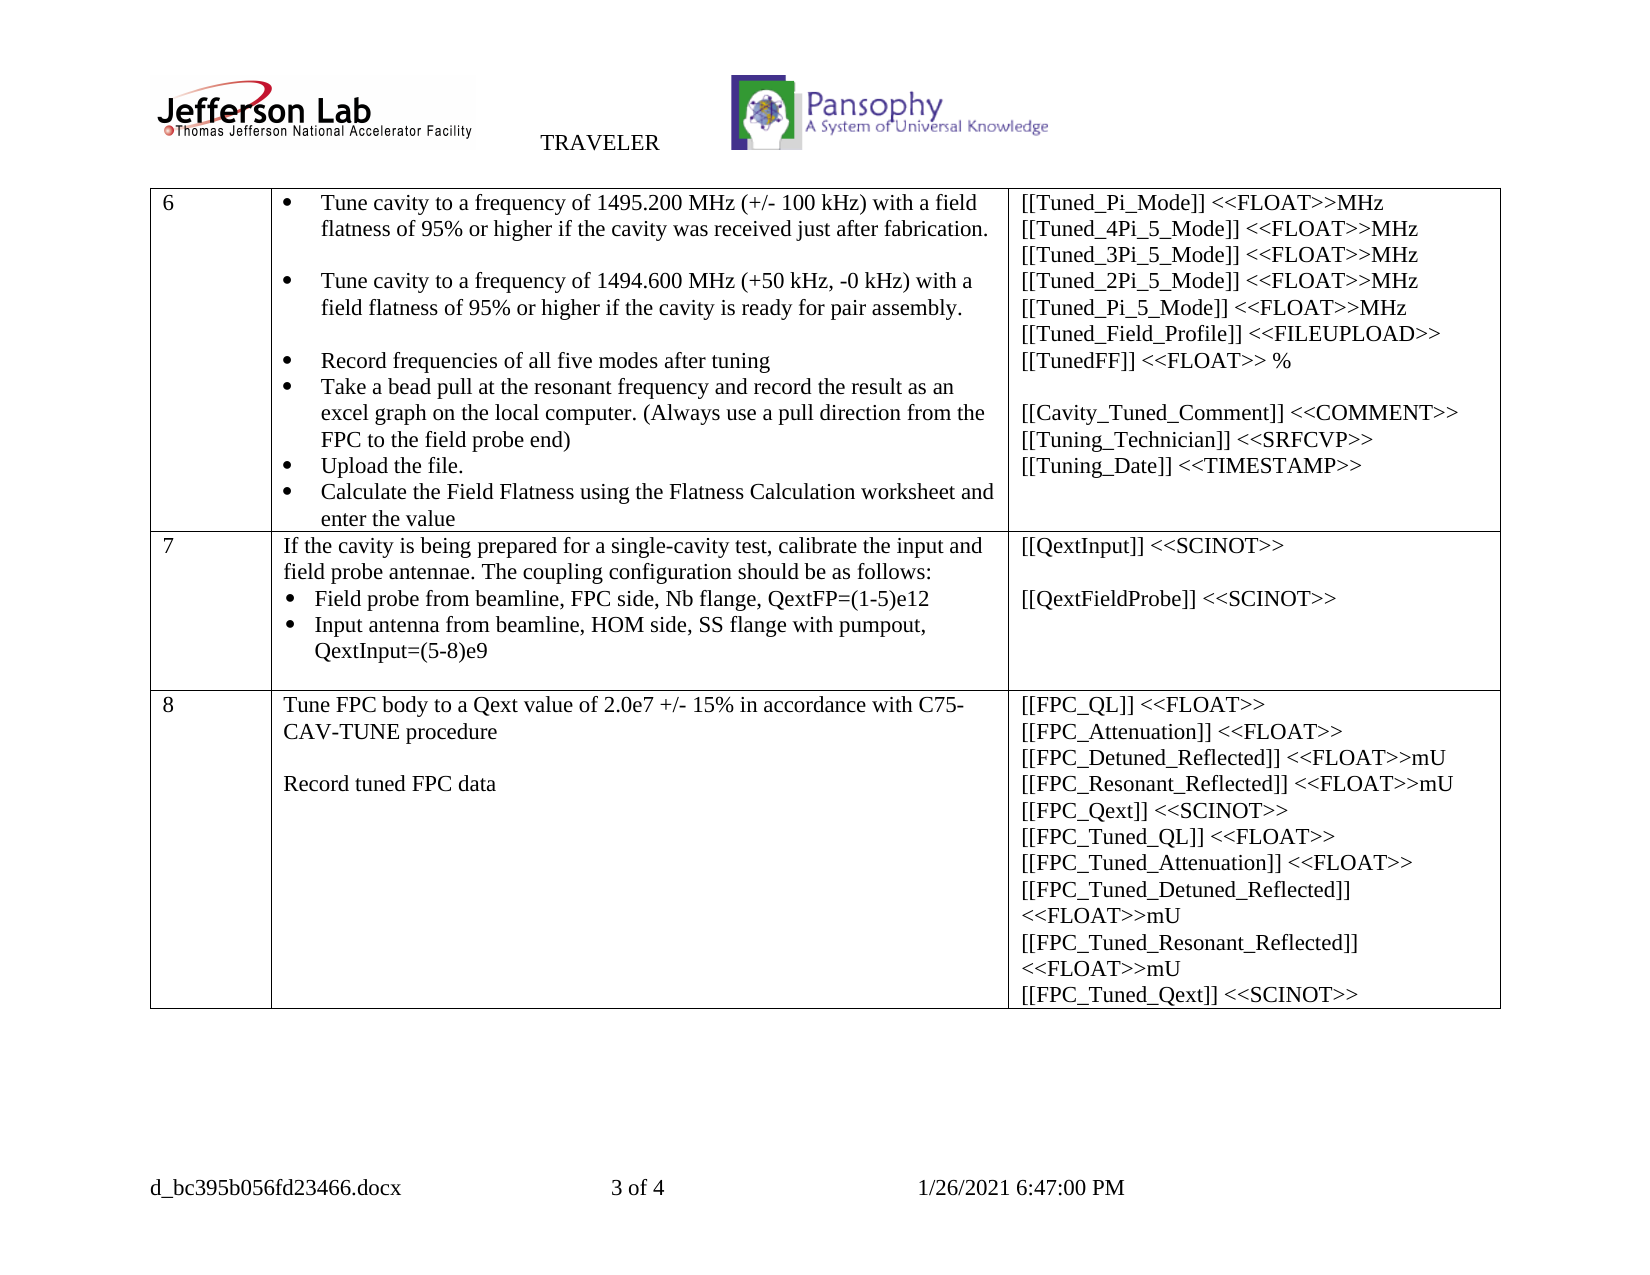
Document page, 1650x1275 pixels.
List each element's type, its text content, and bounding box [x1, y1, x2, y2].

table_header 6 [151, 189, 271, 531]
table_cell [[FPC_QL]] <<FLOAT>> [[FPC_Attenuation]] <<FLOAT>> [[FPC_Detuned_Reflected]] <<FLOAT>>mU [[FPC_Resonant_Reflected]] <<FLOAT>>mU [[FPC_Qext]] <<SCINOT>> [[FPC_Tuned_QL]] <<FLOAT>> [[FPC_Tuned_Attenuation]] <<FLOAT>> [[FPC_Tuned_Detuned_Reflected]] <<FLOAT>>mU [[FPC_Tuned_Resonant_Reflected]] <<FLOAT>>mU [[FPC_Tuned_Qext]] <<SCINOT>> [1009, 691, 1500, 1008]
table_header [[Tuned_Pi_Mode]] <<FLOAT>>MHz [[Tuned_4Pi_5_Mode]] <<FLOAT>>MHz [[Tuned_3Pi_5_Mode]] <<FLOAT>>MHz [[Tuned_2Pi_5_Mode]] <<FLOAT>>MHz [[Tuned_Pi_5_Mode]] <<FLOAT>>MHz [[Tuned_Field_Profile]] <<FILEUPLOAD>> [[TunedFF]] <<FLOAT>> % [[Cavity_Tuned_Comment]] <<COMMENT>> [[Tuning_Technician]] <<SRFCVP>> [[Tuning_Date]] <<TIMESTAMP>> [1009, 189, 1500, 531]
table_cell Tune FPC body to a Qext value of 2.0e7 +/- 15% in accordance with C75-CAV-TUNE procedure Record tuned FPC data [272, 691, 1008, 1008]
table_cell 7 [151, 532, 271, 690]
table_cell 8 [151, 691, 271, 1008]
picture [731, 75, 1050, 150]
table_cell If the cavity is being prepared for a single-cavity test, calibrate the input and field probe antennae. The coupling configuration should be as follows: Field probe from beamline, FPC side, Nb flange, QextFP=(1-5)e12 Input antenna from beamline, HOM side, SS flange with pumpout, QextInput=(5-8)e9 [272, 532, 1008, 690]
picture [150, 75, 477, 150]
table_header Tune cavity to a frequency of 1495.200 MHz (+/- 100 kHz) with a field flatness of 95% or higher if the cavity was received just after fabrication. Tune cavity to a frequency of 1494.600 MHz (+50 kHz, -0 kHz) with a field flatness of 95% or higher if the cavity is ready for pair assembly. Record frequencies of all five modes after tuning Take a bead pull at the resonant frequency and record the result as an excel graph on the local computer. (Always use a pull direction from the FPC to the field probe end) Upload the file. Calculate the Field Flatness using the Flatness Calculation worksheet and enter the value [272, 189, 1008, 531]
table_cell [[QextInput]] <<SCINOT>> [[QextFieldProbe]] <<SCINOT>> [1009, 532, 1500, 690]
